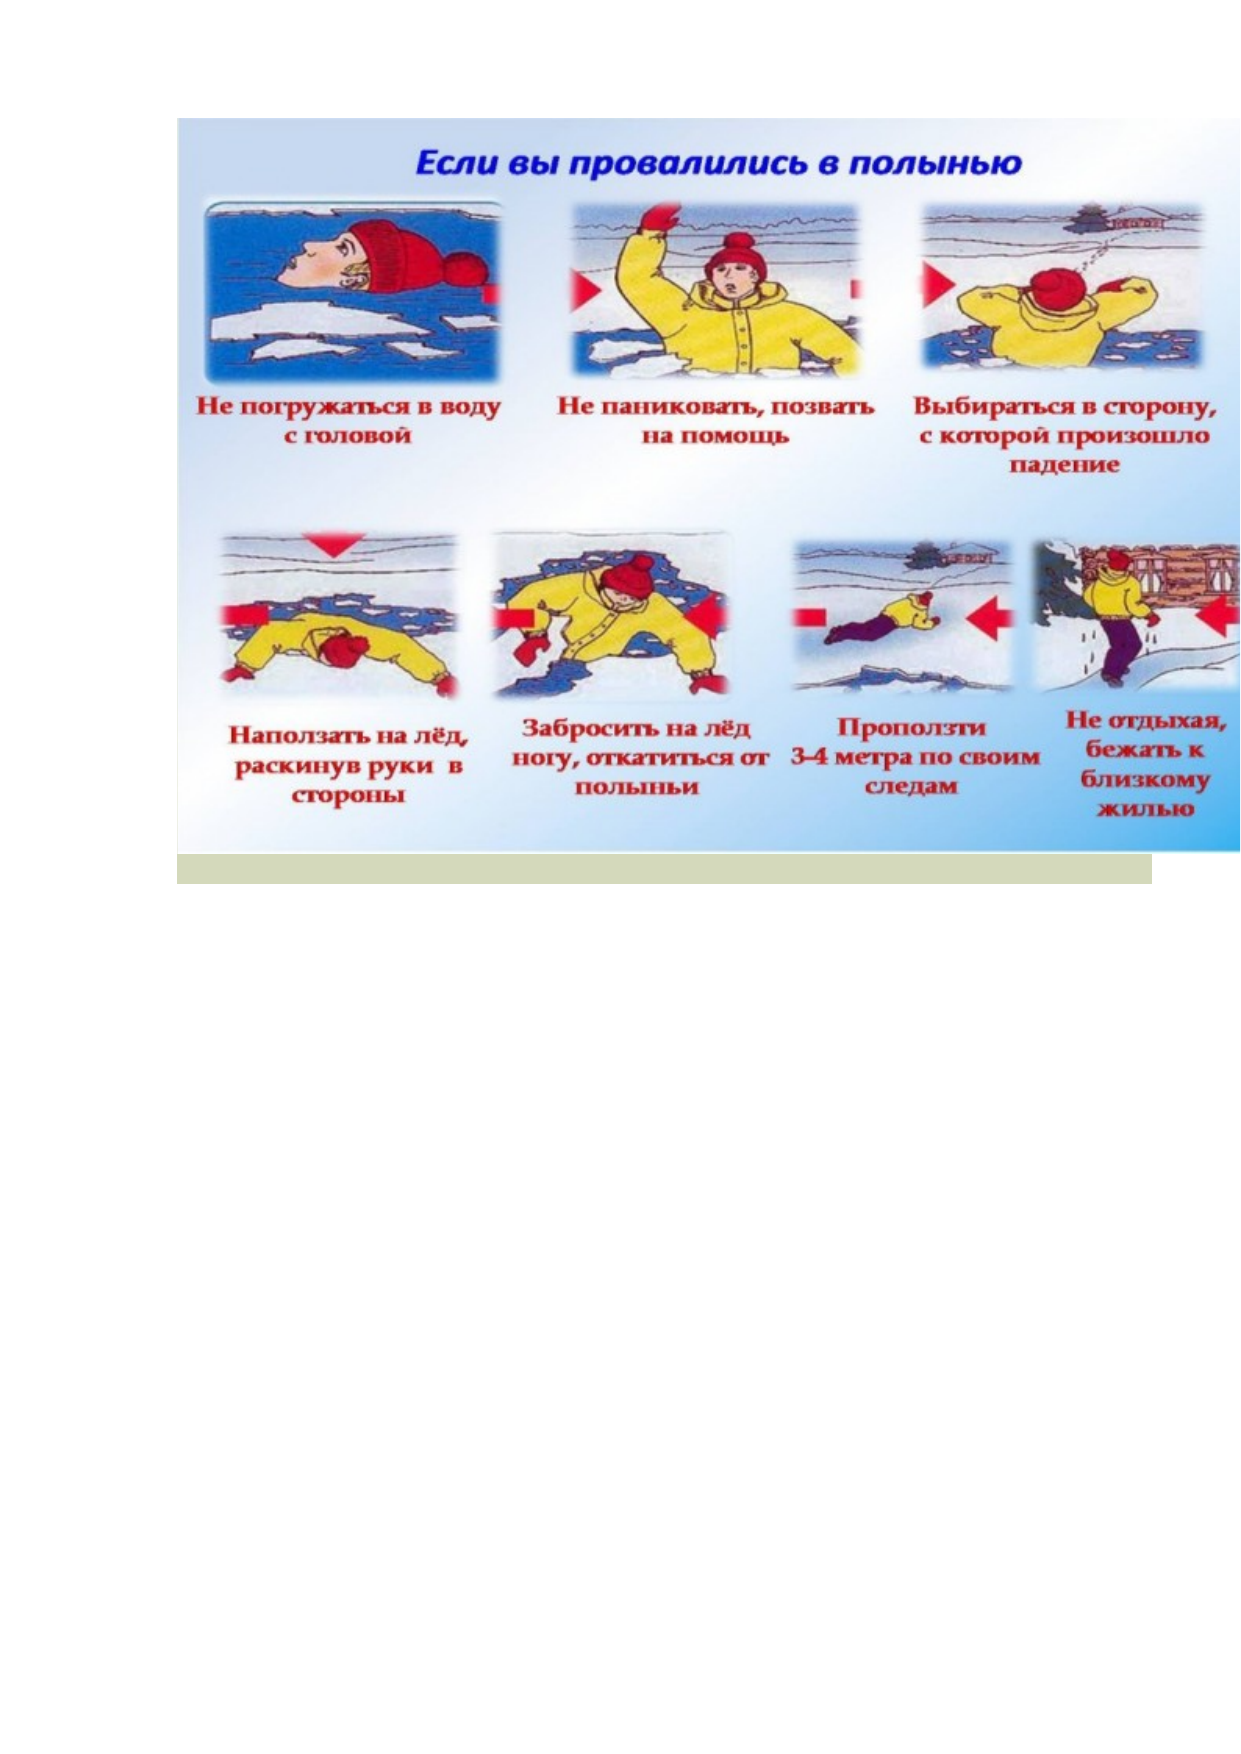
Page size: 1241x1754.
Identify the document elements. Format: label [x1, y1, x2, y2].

picture [177, 118, 1241, 854]
